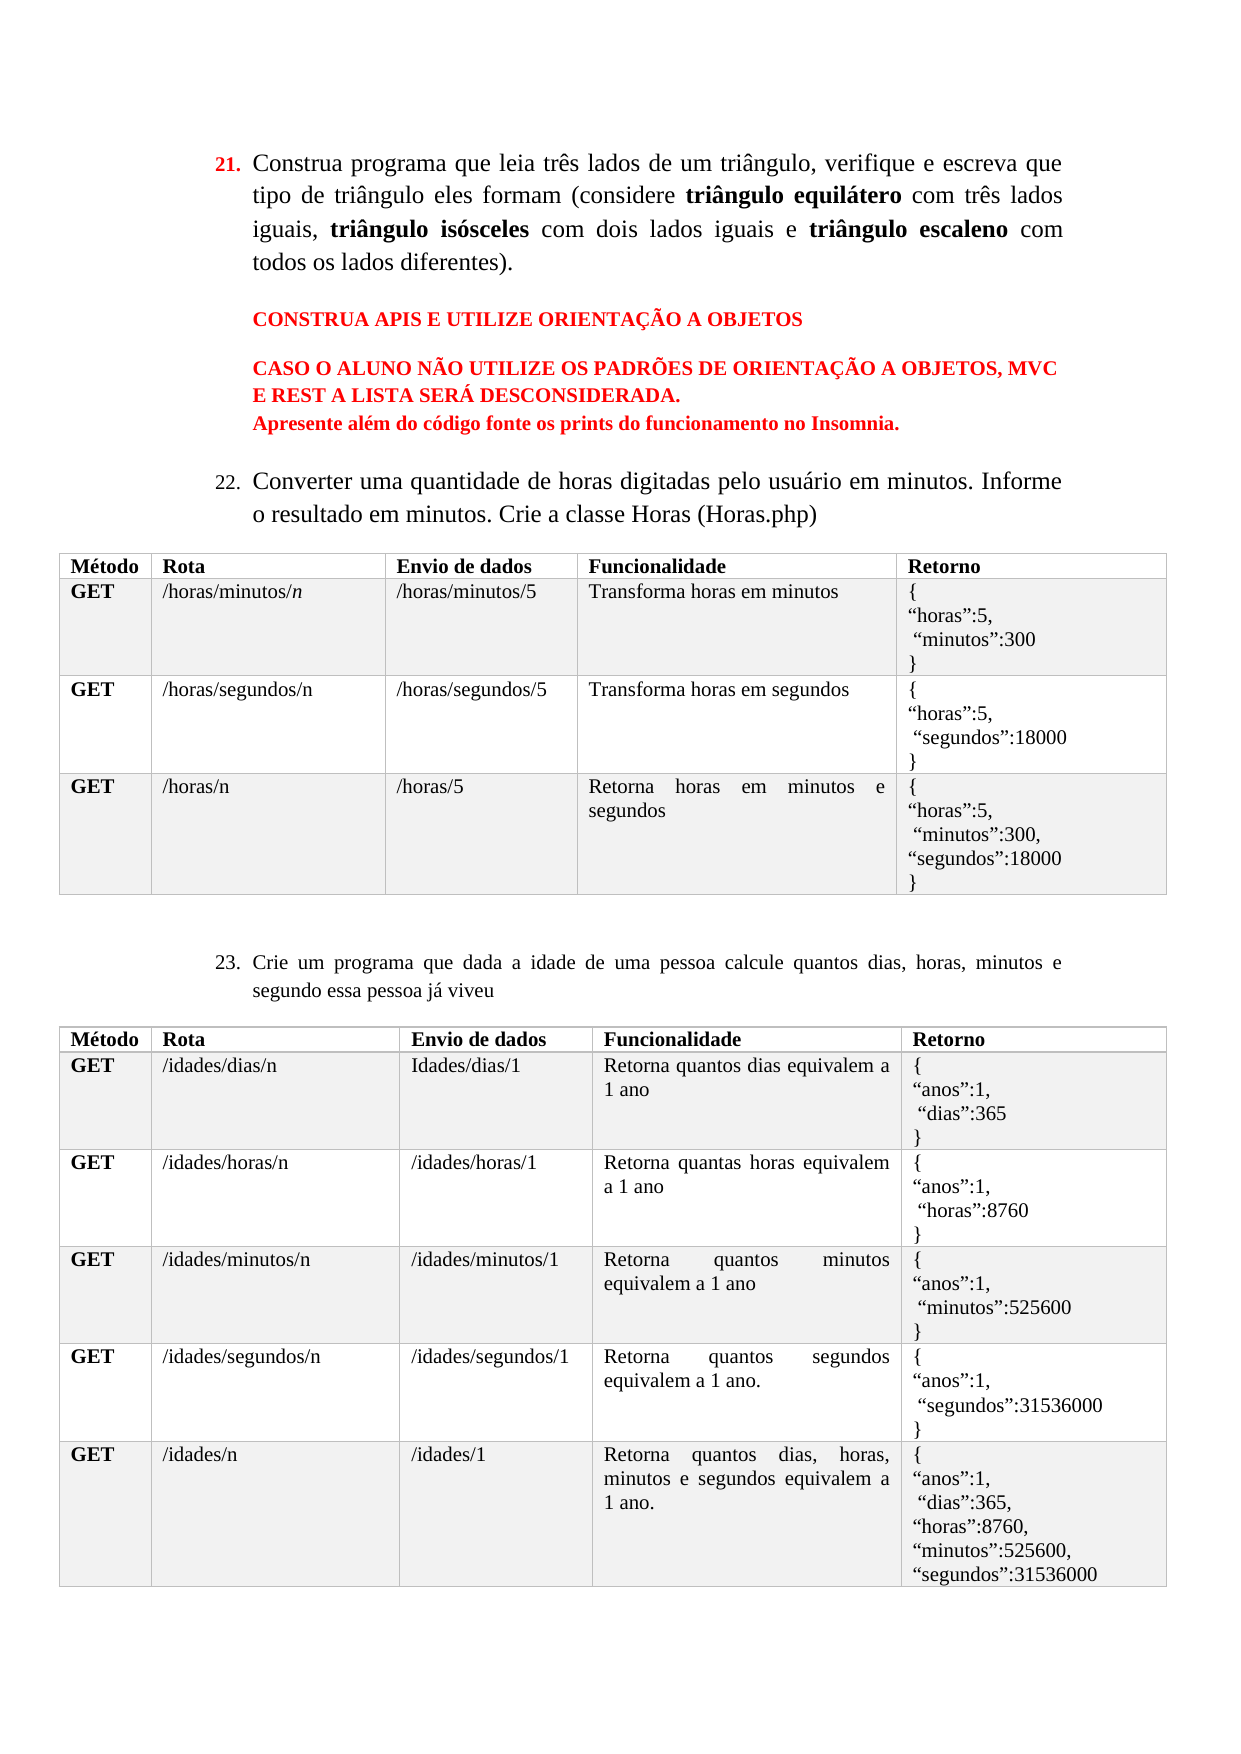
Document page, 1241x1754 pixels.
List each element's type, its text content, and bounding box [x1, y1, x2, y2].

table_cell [593, 1442, 901, 1586]
table_cell /horas/5 [386, 774, 577, 894]
table_cell GET [60, 774, 151, 894]
table_cell /idades/minutos/1 [400, 1247, 592, 1343]
table_cell Idades/dias/1 [400, 1053, 592, 1149]
table_cell Retorna quantos dias equivalem a 1 ano [593, 1053, 901, 1149]
list Crie um programa que dada a idade de uma pessoa calcule quantos dias, horas, minutos e segundo essa pessoa já viveu [215, 950, 1063, 1002]
table_cell Retorna horas em minutos e segundos [578, 774, 896, 894]
list Converter uma quantidade de horas digitadas pelo usuário em minutos. Informe o resultado em minutos. Crie a classe Horas (Horas.php) [215, 466, 1063, 528]
text CASO O ALUNO NÃO UTILIZE OS PADRÕES DE ORIENTAÇÃO A OBJETOS, MVC E REST A LISTA SERÁ DESCONSIDERADA. [252, 356, 1063, 407]
table_header Envio de dados [400, 1028, 592, 1051]
table_cell Retorna quantos segundos equivalem a 1 ano. [593, 1344, 901, 1441]
table_cell Retorna quantas horas equivalem a 1 ano [593, 1150, 901, 1246]
table_cell GET [60, 1344, 151, 1441]
table_header Método [60, 554, 151, 578]
table_cell { “anos”:1, “dias”:365 } [902, 1053, 1166, 1149]
text Apresente além do código fonte os prints do funcionamento no Insomnia. [252, 411, 1063, 435]
table_cell GET [60, 1247, 151, 1343]
table_header Retorno [902, 1028, 1166, 1051]
table_cell Retorna quantos minutos equivalem a 1 ano [593, 1247, 901, 1343]
table_cell { “anos”:1, “segundos”:31536000 } [902, 1344, 1166, 1441]
table_cell Transforma horas em minutos [578, 579, 896, 675]
table_cell /idades/horas/n [152, 1150, 399, 1246]
table_header Rota [152, 554, 385, 578]
table_header Funcionalidade [593, 1028, 901, 1051]
table_cell GET [60, 1442, 151, 1586]
table_header Método [60, 1028, 151, 1051]
table_cell { “horas”:5, “minutos”:300, “segundos”:18000 } [897, 774, 1166, 894]
table_cell /idades/n [152, 1442, 399, 1586]
table_header Envio de dados [386, 554, 577, 578]
table_cell /idades/segundos/1 [400, 1344, 592, 1441]
table_cell /idades/dias/n [152, 1053, 399, 1149]
table_cell Transforma horas em segundos [578, 676, 896, 773]
table_cell GET [60, 1150, 151, 1246]
table_cell /idades/horas/1 [400, 1150, 592, 1246]
table_cell /idades/minutos/n [152, 1247, 399, 1343]
table_cell /idades/1 [400, 1442, 592, 1586]
list Construa programa que leia três lados de um triângulo, verifique e escreva que tipo de triângulo eles formam (considere triângulo equilátero com três lados iguais, triângulo isósceles com dois lados iguais e triângulo escaleno com todos os lados diferentes). [215, 148, 1063, 275]
table_cell GET [60, 579, 151, 675]
table_cell /idades/segundos/n [152, 1344, 399, 1441]
table_cell { “horas”:5, “minutos”:300 } [897, 579, 1166, 675]
table_cell /horas/segundos/5 [386, 676, 577, 773]
table_cell /horas/n [152, 774, 385, 894]
table_cell { “anos”:1, “minutos”:525600 } [902, 1247, 1166, 1343]
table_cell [902, 1442, 1166, 1586]
table_header Funcionalidade [578, 554, 896, 578]
table_cell /horas/minutos/n [152, 579, 385, 675]
table_header Retorno [897, 554, 1166, 578]
table_cell GET [60, 1053, 151, 1149]
table_cell GET [60, 676, 151, 773]
table_cell { “horas”:5, “segundos”:18000 } [897, 676, 1166, 773]
table_cell /horas/segundos/n [152, 676, 385, 773]
table_cell { “anos”:1, “horas”:8760 } [902, 1150, 1166, 1246]
table_header Rota [152, 1028, 399, 1051]
list CONSTRUA APIS E UTILIZE ORIENTAÇÃO A OBJETOS [252, 307, 1063, 331]
table_cell /horas/minutos/5 [386, 579, 577, 675]
